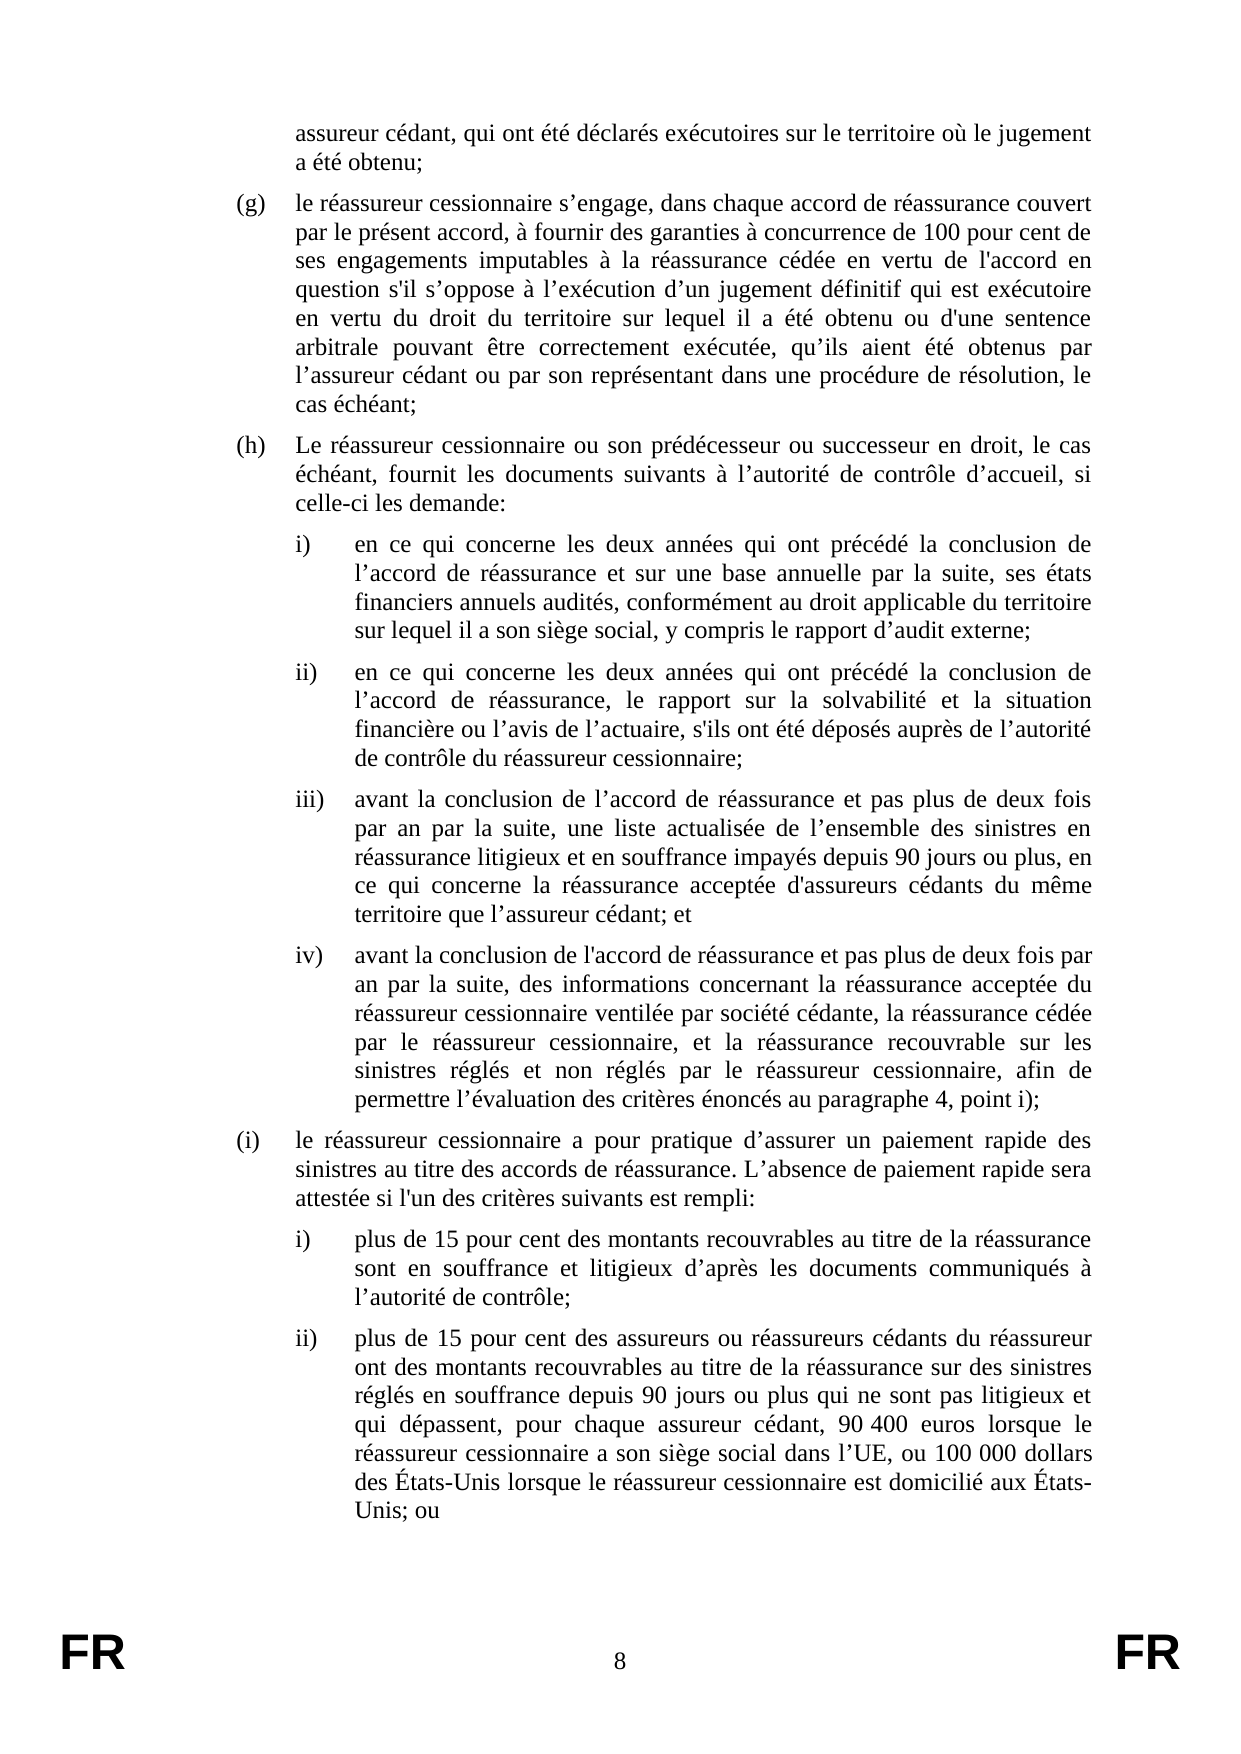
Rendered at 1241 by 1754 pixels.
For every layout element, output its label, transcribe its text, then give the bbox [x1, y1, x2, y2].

text iii) avant la conclusion de l’accord de réassurance et pas plus de deux fois par an par la suite, une liste actualisée de l’ensemble des sinistres en réassurance litigieux et en souffrance impayés depuis 90 jours ou plus, en ce qui concerne la réassurance acceptée d'assureurs cédants du même territoire que l’assureur cédant; et [295, 784, 1093, 928]
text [236, 118, 1093, 176]
text le réassureur cessionnaire a pour pratique d’assurer un paiement rapide des sinistres au titre des accords de réassurance. L’absence de paiement rapide sera attestée si l'un des critères suivants est rempli: [236, 1126, 1093, 1212]
text i) en ce qui concerne les deux années qui ont précédé la conclusion de l’accord de réassurance et sur une base annuelle par la suite, ses états financiers annuels audités, conformément au droit applicable du territoire sur lequel il a son siège social, y compris le rapport d’audit externe; [295, 529, 1093, 644]
text i) plus de 15 pour cent des montants recouvrables au titre de la réassurance sont en souffrance et litigieux d’après les documents communiqués à l’autorité de contrôle; [295, 1224, 1093, 1311]
text ii) plus de 15 pour cent des assureurs ou réassureurs cédants du réassureur ont des montants recouvrables au titre de la réassurance sur des sinistres réglés en souffrance depuis 90 jours ou plus qui ne sont pas litigieux et qui dépassent, pour chaque assureur cédant, 90 400 euros lorsque le réassureur cessionnaire a son siège social dans l’UE, ou 100 000 dollars des États-Unis lorsque le réassureur cessionnaire est domicilié aux États-Unis; ou [295, 1323, 1093, 1524]
text ii) en ce qui concerne les deux années qui ont précédé la conclusion de l’accord de réassurance, le rapport sur la solvabilité et la situation financière ou l’avis de l’actuaire, s'ils ont été déposés auprès de l’autorité de contrôle du réassureur cessionnaire; [295, 657, 1093, 772]
text Le réassureur cessionnaire ou son prédécesseur ou successeur en droit, le cas échéant, fournit les documents suivants à l’autorité de contrôle d’accueil, si celle-ci les demande: [236, 431, 1093, 517]
text iv) avant la conclusion de l'accord de réassurance et pas plus de deux fois par an par la suite, des informations concernant la réassurance acceptée du réassureur cessionnaire ventilée par société cédante, la réassurance cédée par le réassureur cessionnaire, et la réassurance recouvrable sur les sinistres réglés et non réglés par le réassureur cessionnaire, afin de permettre l’évaluation des critères énoncés au paragraphe 4, point i); [295, 941, 1093, 1113]
text le réassureur cessionnaire s’engage, dans chaque accord de réassurance couvert par le présent accord, à fournir des garanties à concurrence de 100 pour cent de ses engagements imputables à la réassurance cédée en vertu de l'accord en question s'il s’oppose à l’exécution d’un jugement définitif qui est exécutoire en vertu du droit du territoire sur lequel il a été obtenu ou d'une sentence arbitrale pouvant être correctement exécutée, qu’ils aient été obtenus par l’assureur cédant ou par son représentant dans une procédure de résolution, le cas échéant; [236, 188, 1093, 418]
